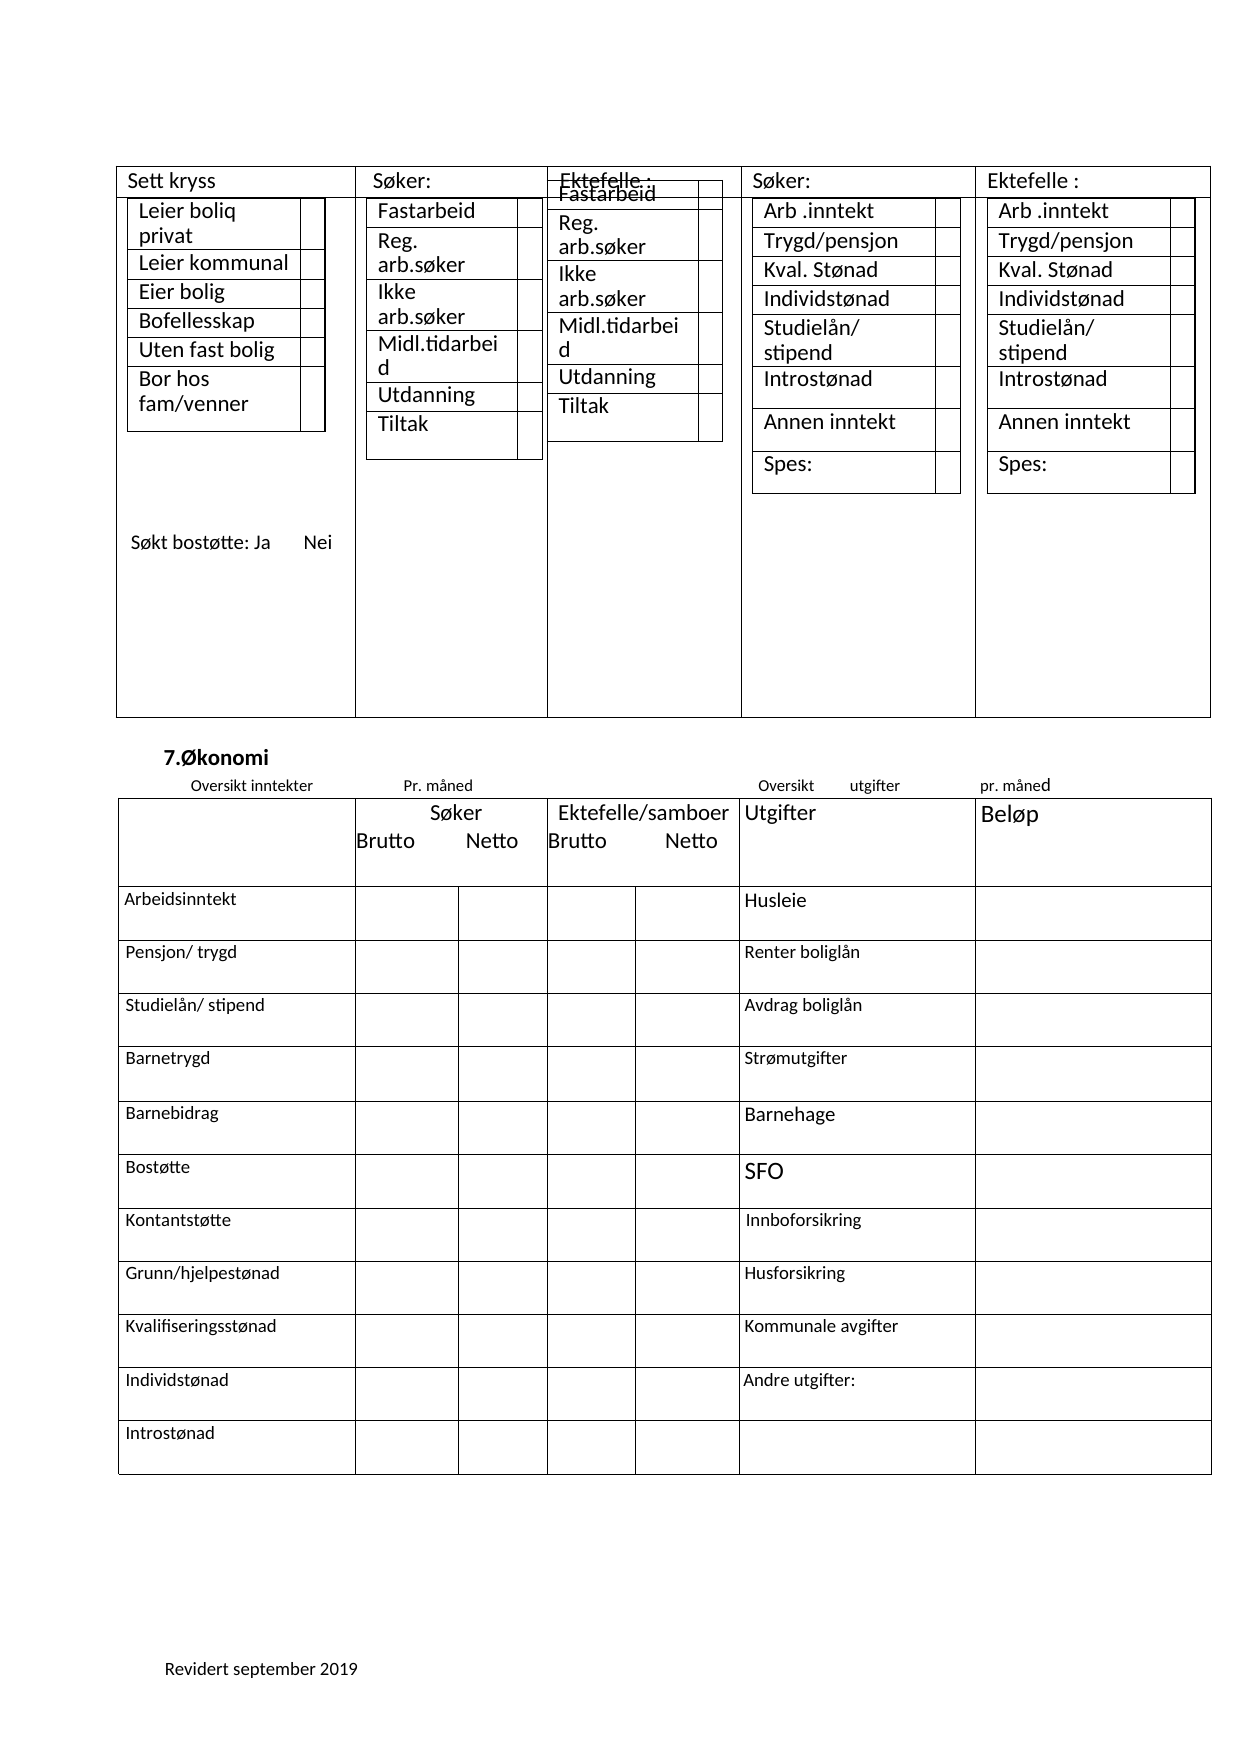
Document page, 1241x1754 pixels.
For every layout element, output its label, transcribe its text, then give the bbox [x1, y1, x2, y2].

table_cell [459, 1102, 547, 1154]
table_cell Pensjon/ trygd [119, 941, 355, 993]
table_cell [459, 1315, 547, 1367]
table_cell Barnebidrag [119, 1102, 355, 1154]
table_cell [976, 1262, 1211, 1314]
table_cell [636, 1421, 739, 1474]
table_cell [356, 941, 458, 993]
table_cell [976, 1368, 1211, 1420]
table_cell [356, 1421, 458, 1474]
table_cell [636, 1047, 739, 1101]
table_cell Introstønad [119, 1421, 355, 1474]
table_cell [459, 1368, 547, 1420]
table_cell [548, 941, 635, 993]
table_cell [976, 1315, 1211, 1367]
table_cell [976, 1209, 1211, 1261]
table_cell [548, 1047, 635, 1101]
table_cell [356, 1315, 458, 1367]
table_cell [548, 1155, 635, 1207]
text Oversikt inntekter Pr. måned Oversikt utgifter pr. måned [191, 773, 1056, 796]
table_cell [459, 1421, 547, 1474]
table_cell [636, 1368, 739, 1420]
table_cell [548, 887, 635, 939]
table_cell Kontantstøtte [119, 1209, 355, 1261]
table_cell Andre utgifter: [740, 1368, 975, 1420]
table_cell [976, 887, 1211, 939]
table_header 5. Arbeid Søker: [356, 167, 547, 197]
table_cell [459, 1209, 547, 1261]
table_cell Innboforsikring [740, 1209, 975, 1261]
table_header Søker Brutto Netto [356, 799, 547, 886]
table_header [117, 167, 355, 197]
table_header 6. Inntekt Søker: [742, 167, 975, 197]
table_cell [636, 887, 739, 939]
table_cell [976, 1102, 1211, 1154]
table_cell [548, 994, 635, 1046]
table_cell [356, 1368, 458, 1420]
table_header Ektefelle/samboer Brutto Netto [548, 799, 739, 886]
table_header Ektefelle : [976, 167, 1210, 197]
table_cell [548, 1368, 635, 1420]
table_cell Studielån/ stipend [119, 994, 355, 1046]
table_cell [636, 1155, 739, 1207]
table_cell [976, 1421, 1211, 1474]
table_cell Renter boliglån [740, 941, 975, 993]
table_cell SFO [740, 1155, 975, 1207]
table_cell Avdrag boliglån [740, 994, 975, 1046]
table_cell Barnehage [740, 1102, 975, 1154]
table_cell [356, 1047, 458, 1101]
table_cell [356, 994, 458, 1046]
table_cell [459, 1155, 547, 1207]
table_header Beløp [976, 799, 1211, 886]
table_cell [548, 1209, 635, 1261]
table_cell Individstønad [119, 1368, 355, 1420]
table_cell Søkt bostøtte: Ja Nei [117, 198, 355, 717]
table_cell [356, 887, 458, 939]
table_cell [740, 1421, 975, 1474]
table_cell [356, 1209, 458, 1261]
table_header Utgifter [740, 799, 975, 886]
table_cell Kommunale avgifter [740, 1315, 975, 1367]
table_cell [548, 1315, 635, 1367]
table_cell [636, 1262, 739, 1314]
table_cell [459, 1262, 547, 1314]
table_cell [548, 198, 741, 717]
table_cell [459, 994, 547, 1046]
text 7.Økonomi [163, 743, 1056, 771]
table_cell [548, 1421, 635, 1474]
table_cell [636, 941, 739, 993]
table_cell [356, 1262, 458, 1314]
table_cell Barnetrygd [119, 1047, 355, 1101]
table_cell [356, 198, 547, 717]
table_cell [459, 887, 547, 939]
table_cell [976, 941, 1211, 993]
table_cell [636, 1209, 739, 1261]
table_cell [459, 1047, 547, 1101]
table_cell Kvalifiseringsstønad [119, 1315, 355, 1367]
table_cell Husleie [740, 887, 975, 939]
table_cell [356, 1155, 458, 1207]
table_cell Grunn/hjelpestønad [119, 1262, 355, 1314]
table_header Ektefelle : [548, 167, 741, 197]
table_cell [976, 198, 1210, 717]
table_cell [976, 994, 1211, 1046]
table_cell [636, 1315, 739, 1367]
table_cell [636, 994, 739, 1046]
table_cell [459, 941, 547, 993]
table_cell [742, 198, 975, 717]
table_cell Bostøtte [119, 1155, 355, 1207]
table_cell Strømutgifter [740, 1047, 975, 1101]
table_cell Husforsikring [740, 1262, 975, 1314]
table_header [119, 799, 355, 886]
table_cell [548, 1262, 635, 1314]
table_cell [976, 1047, 1211, 1101]
table_cell [636, 1102, 739, 1154]
table_cell [976, 1155, 1211, 1207]
table_cell [356, 1102, 458, 1154]
table_cell [548, 1102, 635, 1154]
table_cell Arbeidsinntekt [119, 887, 355, 939]
